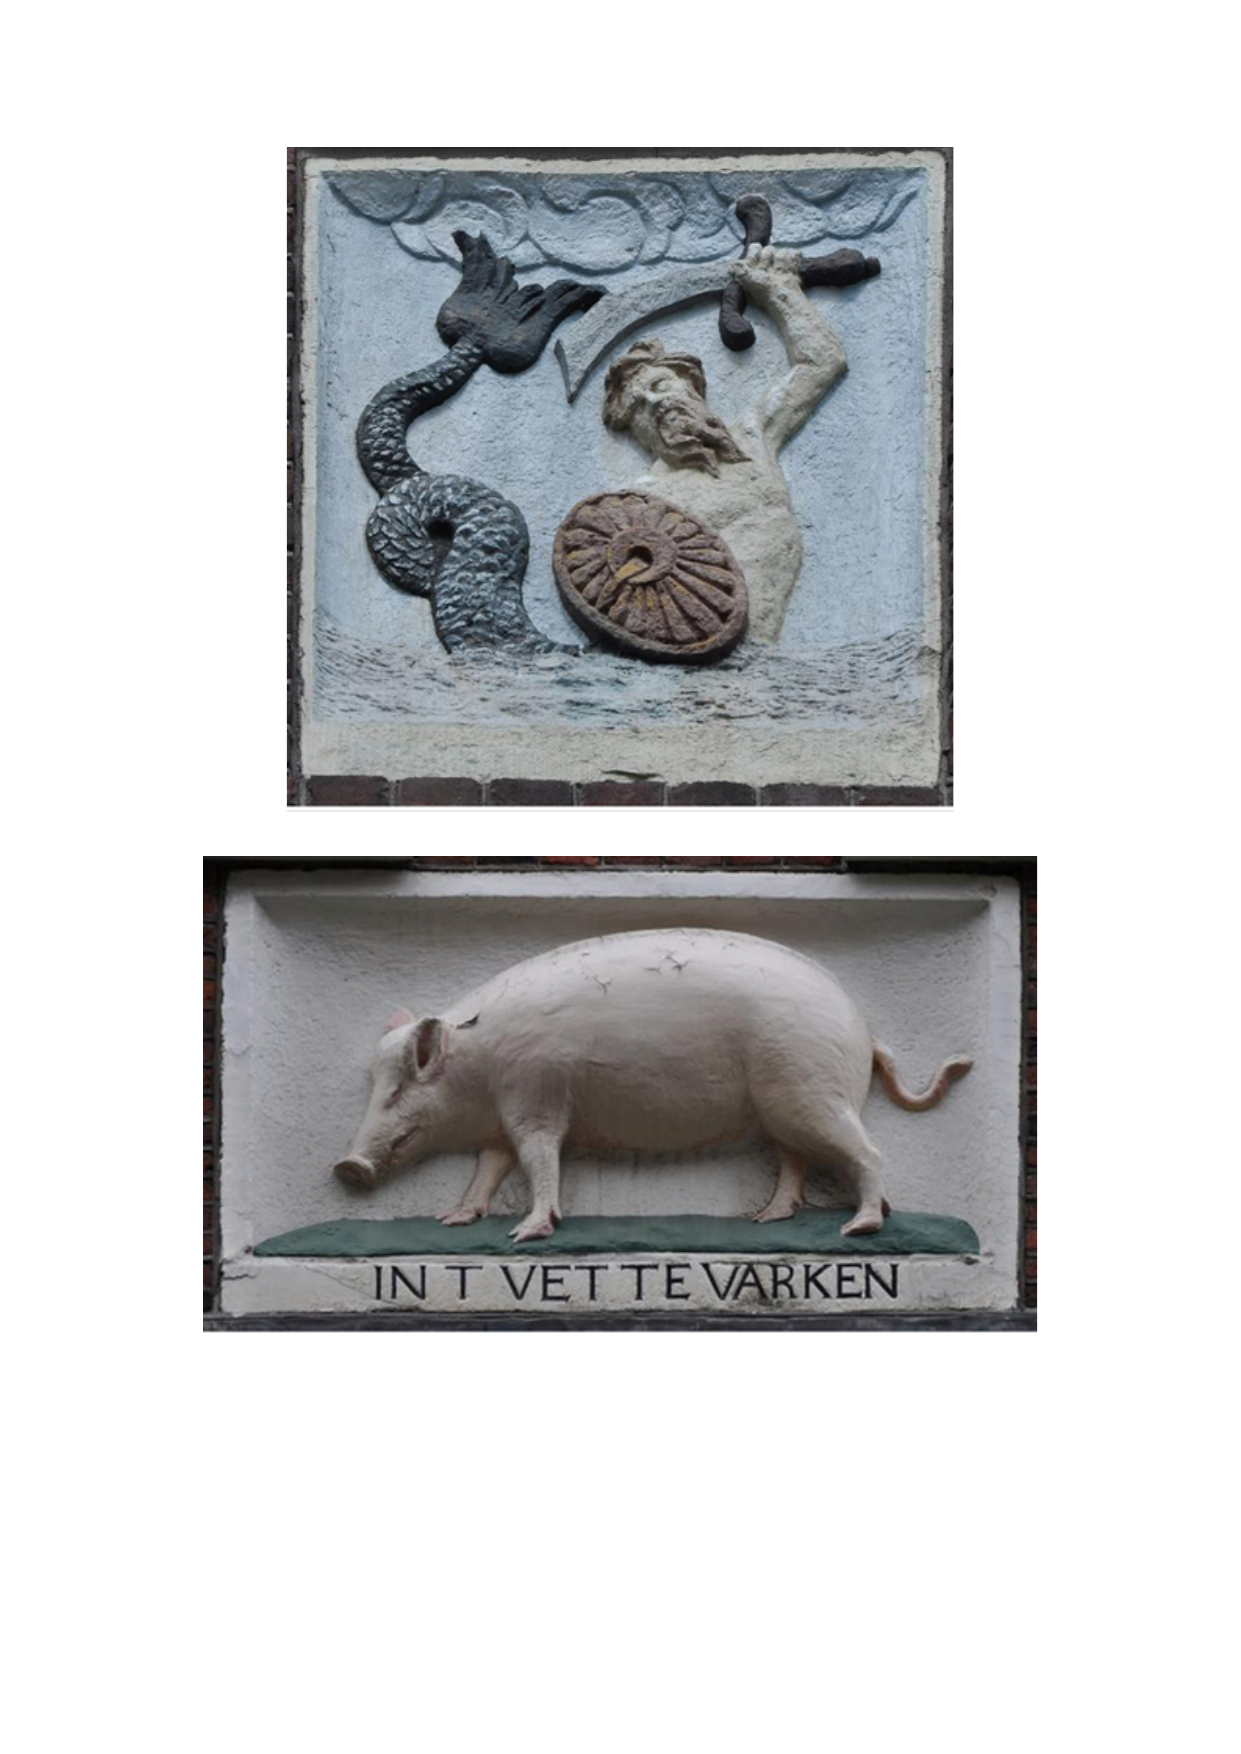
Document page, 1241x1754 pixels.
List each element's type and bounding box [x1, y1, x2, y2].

picture [203, 856, 1038, 1334]
picture [286, 147, 954, 812]
